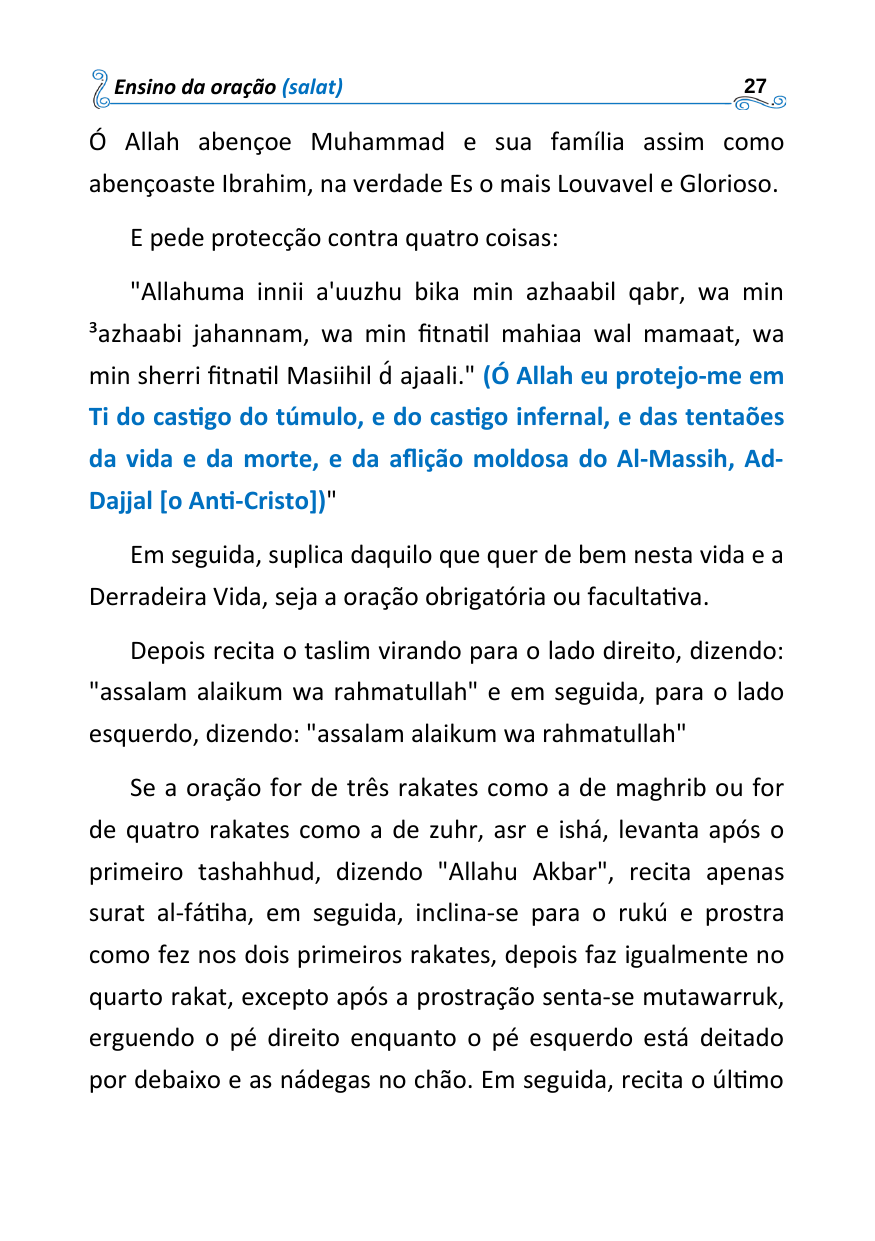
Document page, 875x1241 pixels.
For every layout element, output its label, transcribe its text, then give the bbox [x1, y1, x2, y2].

text "Allahuma innii a'uuzhu bika min azhaabil qabr, wa min ³azhaabi jahannam, wa min fitnatil mahiaa wal mamaat, wa min sherri fitnatil Masiihil d́ ajaali." (Ó Allah eu protejo-me em Ti do castigo do túmulo, e do castigo infernal, e das tentaões da vida e da morte, e da aflição moldosa do Al-Massih, Ad-Dajjal [o Anti-Cristo])" [89, 267, 785, 517]
text E pede protecção contra quatro coisas: [89, 213, 785, 255]
text Em seguida, suplica daquilo que quer de bem nesta vida e a Derradeira Vida, seja a oração obrigatória ou facultativa. [89, 530, 785, 613]
picture [88, 67, 787, 110]
text Depois recita o taslim virando para o lado direito, dizendo: "assalam alaikum wa rahmatullah" e em seguida, para o lado esquerdo, dizendo: "assalam alaikum wa rahmatullah" [89, 626, 785, 751]
